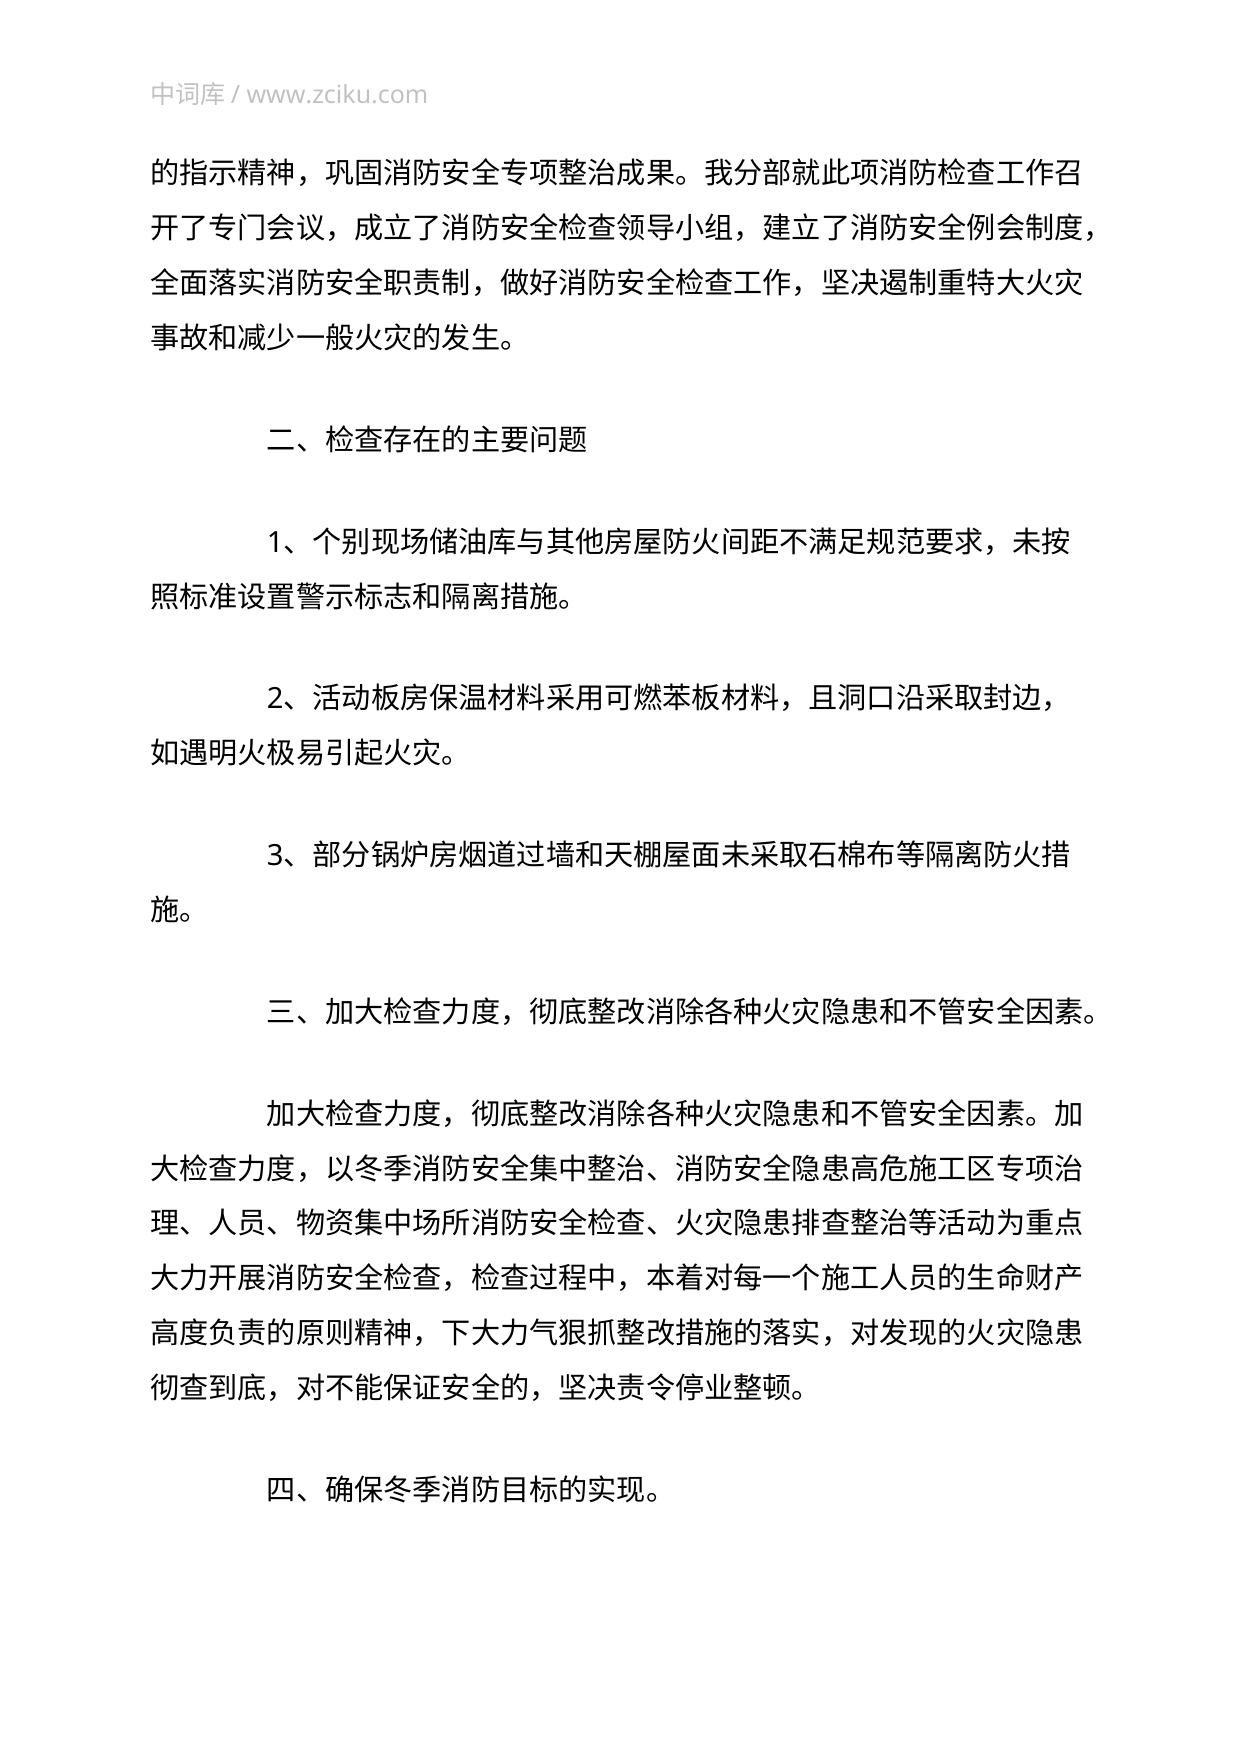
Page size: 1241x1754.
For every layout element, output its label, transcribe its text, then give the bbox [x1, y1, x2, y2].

text 三、加大检查力度，彻底整改消除各种火灾隐患和不管安全因素。 [150, 988, 1090, 1031]
text 3、部分锅炉房烟道过墙和天棚屋面未采取石棉布等隔离防火措施。 [150, 832, 1090, 929]
text 二、检查存在的主要问题 [150, 416, 1090, 459]
text 四、确保冬季消防目标的实现。 [150, 1467, 1090, 1509]
text 2、活动板房保温材料采用可燃苯板材料，且洞口沿采取封边，如遇明火极易引起火灾。 [150, 675, 1090, 772]
text 加大检查力度，彻底整改消除各种火灾隐患和不管安全因素。加大检查力度，以冬季消防安全集中整治、消防安全隐患高危施工区专项治理、人员、物资集中场所消防安全检查、火灾隐患排查整治等活动为重点大力开展消防安全检查，检查过程中，本着对每一个施工人员的生命财产高度负责的原则精神，下大力气狠抓整改措施的落实，对发现的火灾隐患彻查到底，对不能保证安全的，坚决责令停业整顿。 [150, 1090, 1090, 1407]
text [150, 150, 1090, 357]
text 1、个别现场储油库与其他房屋防火间距不满足规范要求，未按照标准设置警示标志和隔离措施。 [150, 518, 1090, 616]
